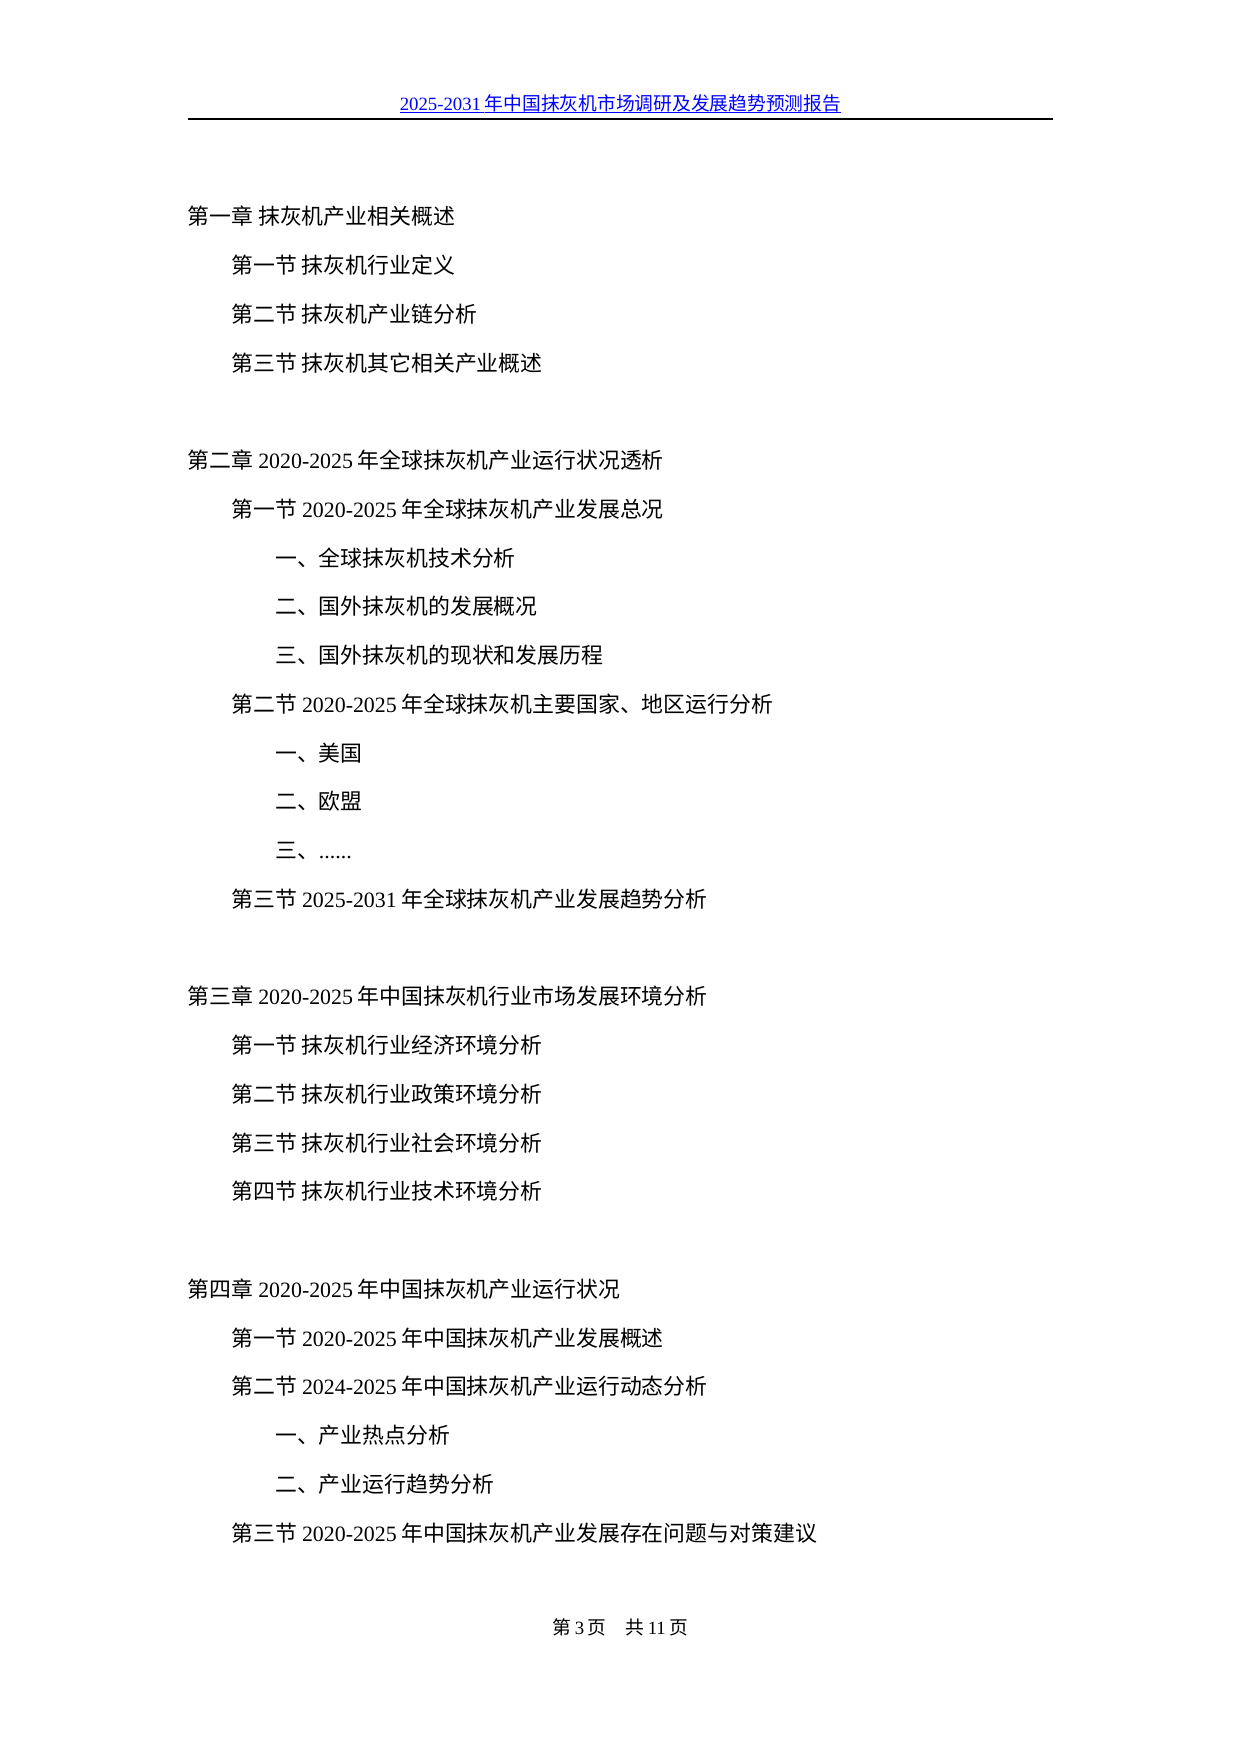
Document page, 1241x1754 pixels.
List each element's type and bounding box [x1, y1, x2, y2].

text [187, 150, 1053, 1548]
